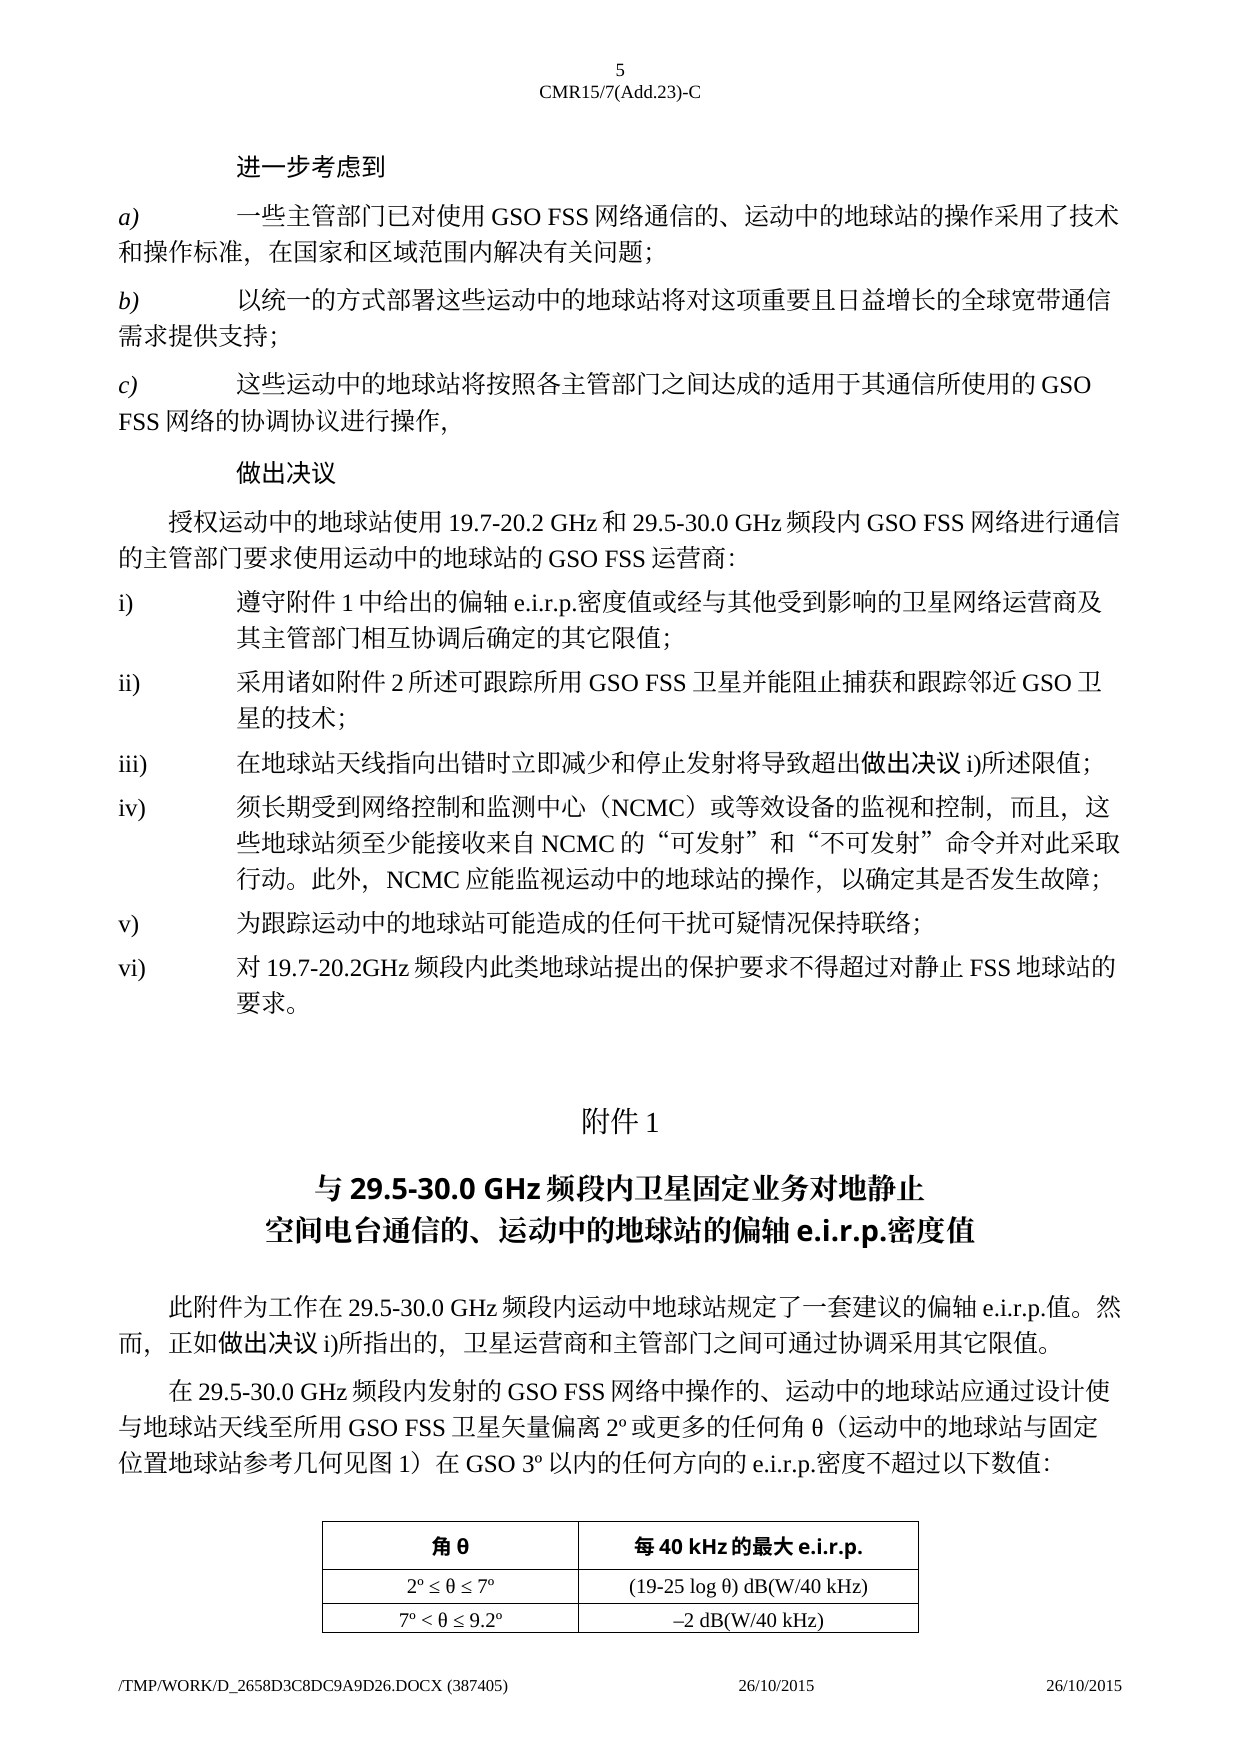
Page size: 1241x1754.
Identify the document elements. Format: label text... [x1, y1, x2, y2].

text 授权运动中的地球站使用19.7-20.2 GHz和29.5-30.0 GHz频段内GSO FSS网络进行通信的主管部门要求使用运动中的地球站的GSO FSS运营商： [118, 502, 1122, 574]
text 在29.5-30.0 GHz频段内发射的GSO FSS网络中操作的、运动中的地球站应通过设计使与地球站天线至所用GSO FSS卫星矢量偏离2º或更多的任何角θ（运动中的地球站与固定位置地球站参考几何见图1）在GSO 3º以内的任何方向的e.i.r.p.密度不超过以下数值： [118, 1372, 1122, 1480]
text v) 为跟踪运动中的地球站可能造成的任何干扰可疑情况保持联络； [118, 904, 1122, 940]
text ii) 采用诸如附件2所述可跟踪所用GSO FSS卫星并能阻止捕获和跟踪邻近GSO卫星的技术； [118, 663, 1122, 735]
table_cell 2º ≤ θ ≤ 7º [323, 1570, 578, 1602]
table_cell (19-25 log θ) dB(W/40 kHz) [579, 1570, 918, 1602]
table_header 角θ [323, 1522, 578, 1569]
text vi) 对19.7-20.2GHz频段内此类地球站提出的保护要求不得超过对静止FSS地球站的要求。 [118, 948, 1122, 1020]
table_cell –2 dB(W/40 kHz) [579, 1604, 918, 1632]
text i) 遵守附件1中给出的偏轴e.i.r.p.密度值或经与其他受到影响的卫星网络运营商及其主管部门相互协调后确定的其它限值； [118, 583, 1122, 654]
table_cell 7º < θ ≤ 9.2º [323, 1604, 578, 1632]
text iv) 须长期受到网络控制和监测中心（NCMC）或等效设备的监视和控制，而且，这些地球站须至少能接收来自NCMC的“可发射”和“不可发射”命令并对此采取行动。此外，NCMC应能监视运动中的地球站的操作，以确定其是否发生故障； [118, 788, 1122, 896]
table_header 每40 kHz的最大e.i.r.p. [579, 1522, 918, 1569]
text 进一步考虑到 [236, 148, 1122, 184]
title 与29.5-30.0 GHz频段内卫星固定业务对地静止 空间电台通信的、运动中的地球站的偏轴e.i.r.p.密度值 [118, 1166, 1122, 1250]
text a) 一些主管部门已对使用GSO FSS网络通信的、运动中的地球站的操作采用了技术和操作标准，在国家和区域范围内解决有关问题； [118, 196, 1122, 268]
text iii) 在地球站天线指向出错时立即减少和停止发射将导致超出做出决议i)所述限值； [118, 743, 1122, 779]
text b) 以统一的方式部署这些运动中的地球站将对这项重要且日益增长的全球宽带通信需求提供支持； [118, 281, 1122, 353]
title 此附件为工作在29.5-30.0 GHz频段内运动中地球站规定了一套建议的偏轴e.i.r.p.值。然而，正如做出决议i)所指出的，卫星运营商和主管部门之间可通过协调采用其它限值。 [118, 1287, 1122, 1359]
text c) 这些运动中的地球站将按照各主管部门之间达成的适用于其通信所使用的GSO FSS网络的协调协议进行操作， [118, 365, 1122, 437]
text 做出决议 [236, 454, 1122, 490]
text 附件1 [118, 1099, 1122, 1141]
